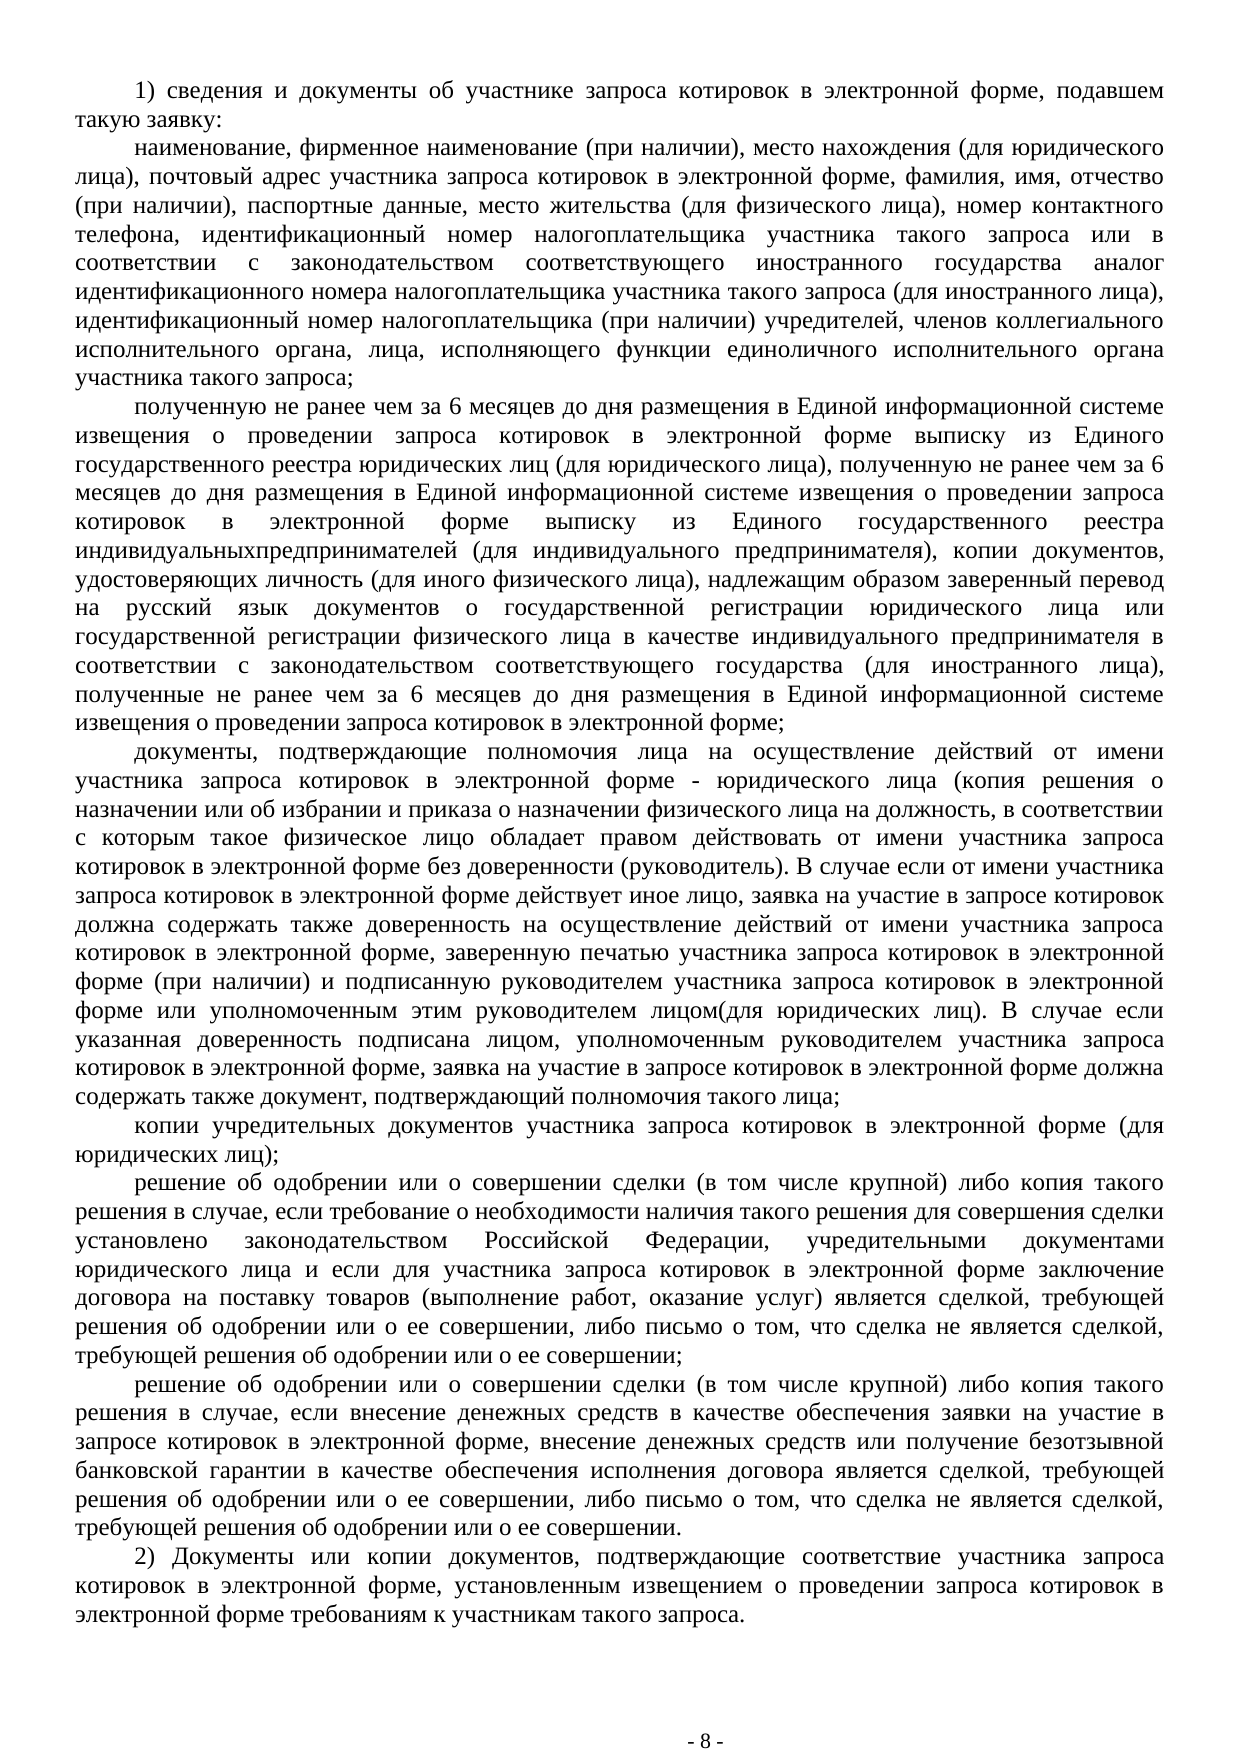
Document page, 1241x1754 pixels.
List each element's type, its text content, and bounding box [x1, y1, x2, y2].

text решение об одобрении или о совершении сделки (в том числе крупной) либо копия такого решения в случае, если требование о необходимости наличия такого решения для совершения сделки установлено законодательством Российской Федерации, учредительными документами юридического лица и если для участника запроса котировок в электронной форме заключение договора на поставку товаров (выполнение работ, оказание услуг) является сделкой, требующей решения об одобрении или о ее совершении, либо письмо о том, что сделка не является сделкой, требующей решения об одобрении или о ее совершении; [75, 1167, 1165, 1369]
text 1) сведения и документы об участнике запроса котировок в электронной форме, подавшем такую заявку: [75, 75, 1165, 132]
text 2) Документы или копии документов, подтверждающие соответствие участника запроса котировок в электронной форме, установленным извещением о проведении запроса котировок в электронной форме требованиям к участникам такого запроса. [75, 1541, 1165, 1627]
text решение об одобрении или о совершении сделки (в том числе крупной) либо копия такого решения в случае, если внесение денежных средств в качестве обеспечения заявки на участие в запросе котировок в электронной форме, внесение денежных средств или получение безотзывной банковской гарантии в качестве обеспечения исполнения договора является сделкой, требующей решения об одобрении или о ее совершении, либо письмо о том, что сделка не является сделкой, требующей решения об одобрении или о ее совершении. [75, 1369, 1165, 1541]
text копии учредительных документов участника запроса котировок в электронной форме (для юридических лиц); [75, 1110, 1165, 1167]
text наименование, фирменное наименование (при наличии), место нахождения (для юридического лица), почтовый адрес участника запроса котировок в электронной форме, фамилия, имя, отчество (при наличии), паспортные данные, место жительства (для физического лица), номер контактного телефона, идентификационный номер налогоплательщика участника такого запроса или в соответствии с законодательством соответствующего иностранного государства аналог идентификационного номера налогоплательщика участника такого запроса (для иностранного лица), идентификационный номер налогоплательщика (при наличии) учредителей, членов коллегиального исполнительного органа, лица, исполняющего функции единоличного исполнительного органа участника такого запроса; [75, 132, 1165, 391]
text документы, подтверждающие полномочия лица на осуществление действий от имени участника запроса котировок в электронной форме - юридического лица (копия решения о назначении или об избрании и приказа о назначении физического лица на должность, в соответствии с которым такое физическое лицо обладает правом действовать от имени участника запроса котировок в электронной форме без доверенности (руководитель). В случае если от имени участника запроса котировок в электронной форме действует иное лицо, заявка на участие в запросе котировок должна содержать также доверенность на осуществление действий от имени участника запроса котировок в электронной форме, заверенную печатью участника запроса котировок в электронной форме (при наличии) и подписанную руководителем участника запроса котировок в электронной форме или уполномоченным этим руководителем лицом(для юридических лиц). В случае если указанная доверенность подписана лицом, уполномоченным руководителем участника запроса котировок в электронной форме, заявка на участие в запросе котировок в электронной форме должна содержать также документ, подтверждающий полномочия такого лица; [75, 736, 1165, 1110]
text полученную не ранее чем за 6 месяцев до дня размещения в Единой информационной системе извещения о проведении запроса котировок в электронной форме выписку из Единого государственного реестра юридических лиц (для юридического лица), полученную не ранее чем за 6 месяцев до дня размещения в Единой информационной системе извещения о проведении запроса котировок в электронной форме выписку из Единого государственного реестра индивидуальныхпредпринимателей (для индивидуального предпринимателя), копии документов, удостоверяющих личность (для иного физического лица), надлежащим образом заверенный перевод на русский язык документов о государственной регистрации юридического лица или государственной регистрации физического лица в качестве индивидуального предпринимателя в соответствии с законодательством соответствующего государства (для иностранного лица), полученные не ранее чем за 6 месяцев до дня размещения в Единой информационной системе извещения о проведении запроса котировок в электронной форме; [75, 391, 1165, 736]
